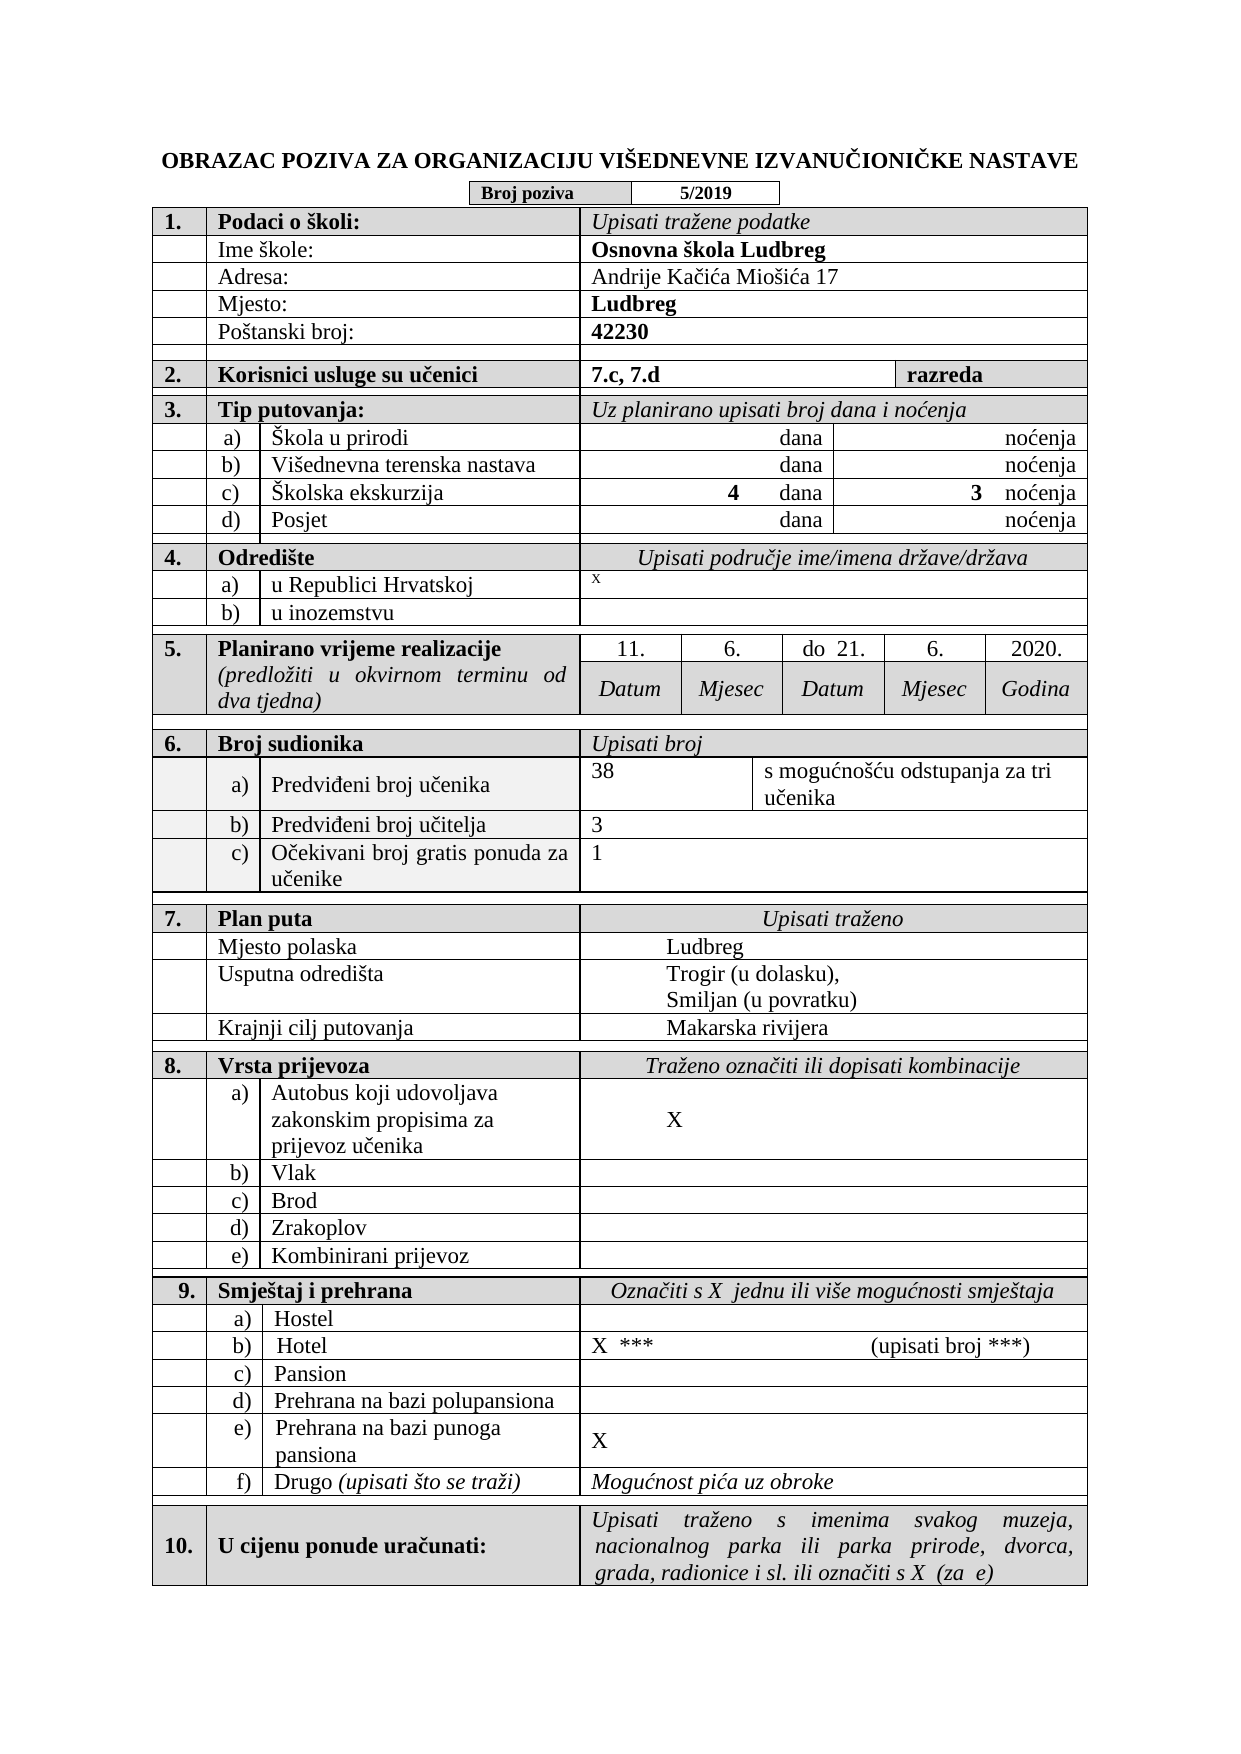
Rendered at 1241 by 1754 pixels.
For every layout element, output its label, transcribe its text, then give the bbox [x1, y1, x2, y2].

table_cell a) [207, 1079, 259, 1158]
table_cell noćenja [834, 506, 1087, 532]
table_cell [153, 1041, 1087, 1051]
table_cell 1 [581, 839, 1087, 891]
table_cell Mjesec [682, 662, 782, 714]
table_cell Upisati traženo [581, 905, 1087, 932]
table_cell Prehrana na bazi punoga pansiona [263, 1414, 579, 1467]
table_cell 3 [581, 811, 1087, 838]
table_cell Višednevna terenska nastava [261, 451, 579, 478]
table_cell u inozemstvu [261, 599, 579, 625]
table_cell Usputna odredišta [207, 960, 579, 1013]
table_cell 4. [153, 544, 206, 570]
table_cell [153, 1496, 1087, 1505]
table_cell [581, 1214, 1087, 1241]
table_cell s mogućnošću odstupanja za tri učenika [753, 758, 1087, 810]
table_cell e) [207, 1414, 262, 1467]
table_cell do 21. [783, 635, 884, 661]
table_header Podaci o školi: [207, 208, 579, 235]
table_cell Krajnji cilj putovanja [207, 1014, 579, 1040]
table_cell [581, 1242, 1087, 1268]
table_cell Autobus koji udovoljava zakonskim propisima za prijevoz učenika [261, 1079, 579, 1158]
table_cell Datum [581, 662, 681, 714]
table_cell [153, 534, 206, 543]
table_cell [153, 715, 1087, 729]
table_cell X [581, 1079, 1087, 1158]
table_cell e) [207, 1242, 259, 1268]
table_cell d) [207, 1214, 259, 1241]
table_cell Predviđeni broj učenika [261, 758, 579, 810]
table_cell [581, 388, 1087, 395]
table_cell [153, 1414, 206, 1467]
table_cell u Republici Hrvatskoj [261, 571, 579, 598]
table_cell Traženo označiti ili dopisati kombinacije [581, 1052, 1087, 1078]
table_cell [153, 571, 206, 598]
table_cell noćenja [834, 424, 1087, 450]
table_cell c) [207, 1187, 259, 1213]
table_cell [153, 451, 206, 478]
table_cell [153, 893, 1087, 904]
table_cell [153, 345, 206, 360]
table_cell Poštanski broj: [207, 318, 579, 344]
table_cell Vrsta prijevoza [207, 1052, 579, 1078]
table_cell [153, 1160, 206, 1186]
table_cell b) [207, 1160, 259, 1186]
table_cell Makarska rivijera [581, 1014, 1087, 1040]
table_cell Kombinirani prijevoz [261, 1242, 579, 1268]
table_cell [153, 1079, 206, 1158]
table_cell Hostel [263, 1305, 579, 1331]
table_cell [153, 1269, 1087, 1276]
table_cell [153, 1187, 206, 1213]
table_cell Planirano vrijeme realizacije (predložiti u okvirnom terminu od dva tjedna) [207, 635, 579, 714]
table_cell [153, 506, 206, 532]
table_cell X [581, 1414, 1087, 1467]
table_cell Drugo (upisati što se traži) [263, 1468, 579, 1494]
table_cell 6. [682, 635, 782, 661]
table_cell [581, 599, 1087, 625]
table_cell d) [207, 1387, 262, 1413]
table_cell Mogućnost pića uz obroke [581, 1468, 1087, 1494]
table_cell 4 dana [581, 479, 833, 505]
table_cell b) [207, 599, 259, 625]
table_header 5/2019 [632, 182, 779, 204]
table_cell Ludbreg [581, 933, 1087, 959]
table_cell 10. [153, 1506, 206, 1585]
table_cell [581, 1160, 1087, 1186]
table_cell [153, 479, 206, 505]
table_cell [153, 758, 206, 810]
table_header 1. [153, 208, 206, 235]
table_cell Andrije Kačića Miošića 17 [581, 263, 1087, 289]
table_header Broj poziva [470, 182, 631, 204]
table_cell [153, 291, 206, 317]
table_cell b) [207, 811, 259, 838]
table_cell Školska ekskurzija [261, 479, 579, 505]
table_cell Adresa: [207, 263, 579, 289]
table_cell Smještaj i prehrana [207, 1278, 579, 1304]
table_cell c) [207, 839, 259, 891]
table_cell d) [207, 506, 259, 532]
table_cell Odredište [207, 544, 579, 570]
table_cell [153, 1360, 206, 1386]
table_cell X *** (upisati broj ***) [581, 1332, 1087, 1358]
table_cell [153, 388, 206, 395]
table_cell [207, 345, 579, 360]
table_cell 2020. [986, 635, 1087, 661]
table_cell Korisnici usluge su učenici [207, 361, 579, 387]
table_cell Datum [783, 662, 884, 714]
table_cell [581, 1387, 1087, 1413]
table_cell [153, 811, 206, 838]
table_cell 11. [581, 635, 681, 661]
table_cell [153, 1332, 206, 1358]
table_cell Zrakoplov [261, 1214, 579, 1241]
table_cell Upisati traženo s imenima svakog muzeja, nacionalnog parka ili parka prirode, dvorca, grada, radionice i sl. ili označiti s X (za e) [581, 1506, 1087, 1585]
table_cell 9. [153, 1278, 206, 1304]
table_cell [153, 318, 206, 344]
table_cell Broj sudionika [207, 730, 579, 756]
table_cell Prehrana na bazi polupansiona [263, 1387, 579, 1413]
table_cell 3 noćenja [834, 479, 1087, 505]
table_cell [153, 236, 206, 262]
table_cell [153, 960, 206, 1013]
table_cell 7.c, 7.d [581, 361, 895, 387]
table_cell U cijenu ponude uračunati: [207, 1506, 579, 1585]
table_cell [581, 345, 1087, 360]
table_cell noćenja [834, 451, 1087, 478]
table_cell a) [207, 424, 259, 450]
table_cell [261, 534, 579, 543]
table_cell 5. [153, 635, 206, 714]
table_cell [153, 1242, 206, 1268]
table_header Upisati tražene podatke [581, 208, 1087, 235]
table_cell dana [581, 506, 833, 532]
table_cell [153, 839, 206, 891]
table_cell Očekivani broj gratis ponuda za učenike [261, 839, 579, 891]
table_cell dana [581, 424, 833, 450]
table_cell [153, 626, 1087, 633]
table_cell c) [207, 1360, 262, 1386]
table_cell Mjesto: [207, 291, 579, 317]
table_cell [153, 599, 206, 625]
table_cell 3. [153, 396, 206, 423]
table_cell [581, 1305, 1087, 1331]
table_cell 7. [153, 905, 206, 932]
table_cell 6. [885, 635, 985, 661]
table_cell c) [207, 479, 259, 505]
table_cell [153, 1014, 206, 1040]
table_cell X [581, 571, 1087, 598]
table_cell Upisati broj [581, 730, 1087, 756]
table_cell [581, 534, 1087, 543]
table_cell a) [207, 1305, 262, 1331]
table_cell a) [207, 758, 259, 810]
table_cell [153, 1468, 206, 1494]
table_cell b) [207, 1332, 262, 1358]
table_cell [153, 424, 206, 450]
table_cell [207, 534, 259, 543]
table_cell Godina [986, 662, 1087, 714]
table_cell Označiti s X jednu ili više mogućnosti smještaja [581, 1278, 1087, 1304]
table_cell [207, 388, 579, 395]
table_cell razreda [896, 361, 1087, 387]
table_cell b) [207, 451, 259, 478]
table_cell Hotel [263, 1332, 579, 1358]
table_cell [153, 1387, 206, 1413]
table_cell Predviđeni broj učitelja [261, 811, 579, 838]
table_cell Trogir (u dolasku), Smiljan (u povratku) [581, 960, 1087, 1013]
table_cell Mjesto polaska [207, 933, 579, 959]
table_cell Ime škole: [207, 236, 579, 262]
table_cell [153, 1305, 206, 1331]
table_cell Uz planirano upisati broj dana i noćenja [581, 396, 1087, 423]
table_cell Plan puta [207, 905, 579, 932]
table_cell Pansion [263, 1360, 579, 1386]
table_cell 6. [153, 730, 206, 756]
table_cell Vlak [261, 1160, 579, 1186]
table_cell Brod [261, 1187, 579, 1213]
table_cell 8. [153, 1052, 206, 1078]
table_cell Ludbreg [581, 291, 1087, 317]
table_cell Mjesec [885, 662, 985, 714]
text OBRAZAC POZIVA ZA ORGANIZACIJU VIŠEDNEVNE IZVANUČIONIČKE NASTAVE [148, 148, 1093, 174]
table_cell [581, 1187, 1087, 1213]
table_cell Tip putovanja: [207, 396, 579, 423]
table_cell 2. [153, 361, 206, 387]
table_cell [153, 933, 206, 959]
table_cell [153, 1214, 206, 1241]
table_cell Posjet [261, 506, 579, 532]
table_cell [581, 1360, 1087, 1386]
table_cell Osnovna škola Ludbreg [581, 236, 1087, 262]
table_cell Škola u prirodi [261, 424, 579, 450]
table_cell dana [581, 451, 833, 478]
table_cell a) [207, 571, 259, 598]
table_cell Upisati područje ime/imena države/država [581, 544, 1087, 570]
table_cell [153, 263, 206, 289]
table_cell 42230 [581, 318, 1087, 344]
table_cell 38 [581, 758, 752, 810]
table_cell f) [207, 1468, 262, 1494]
